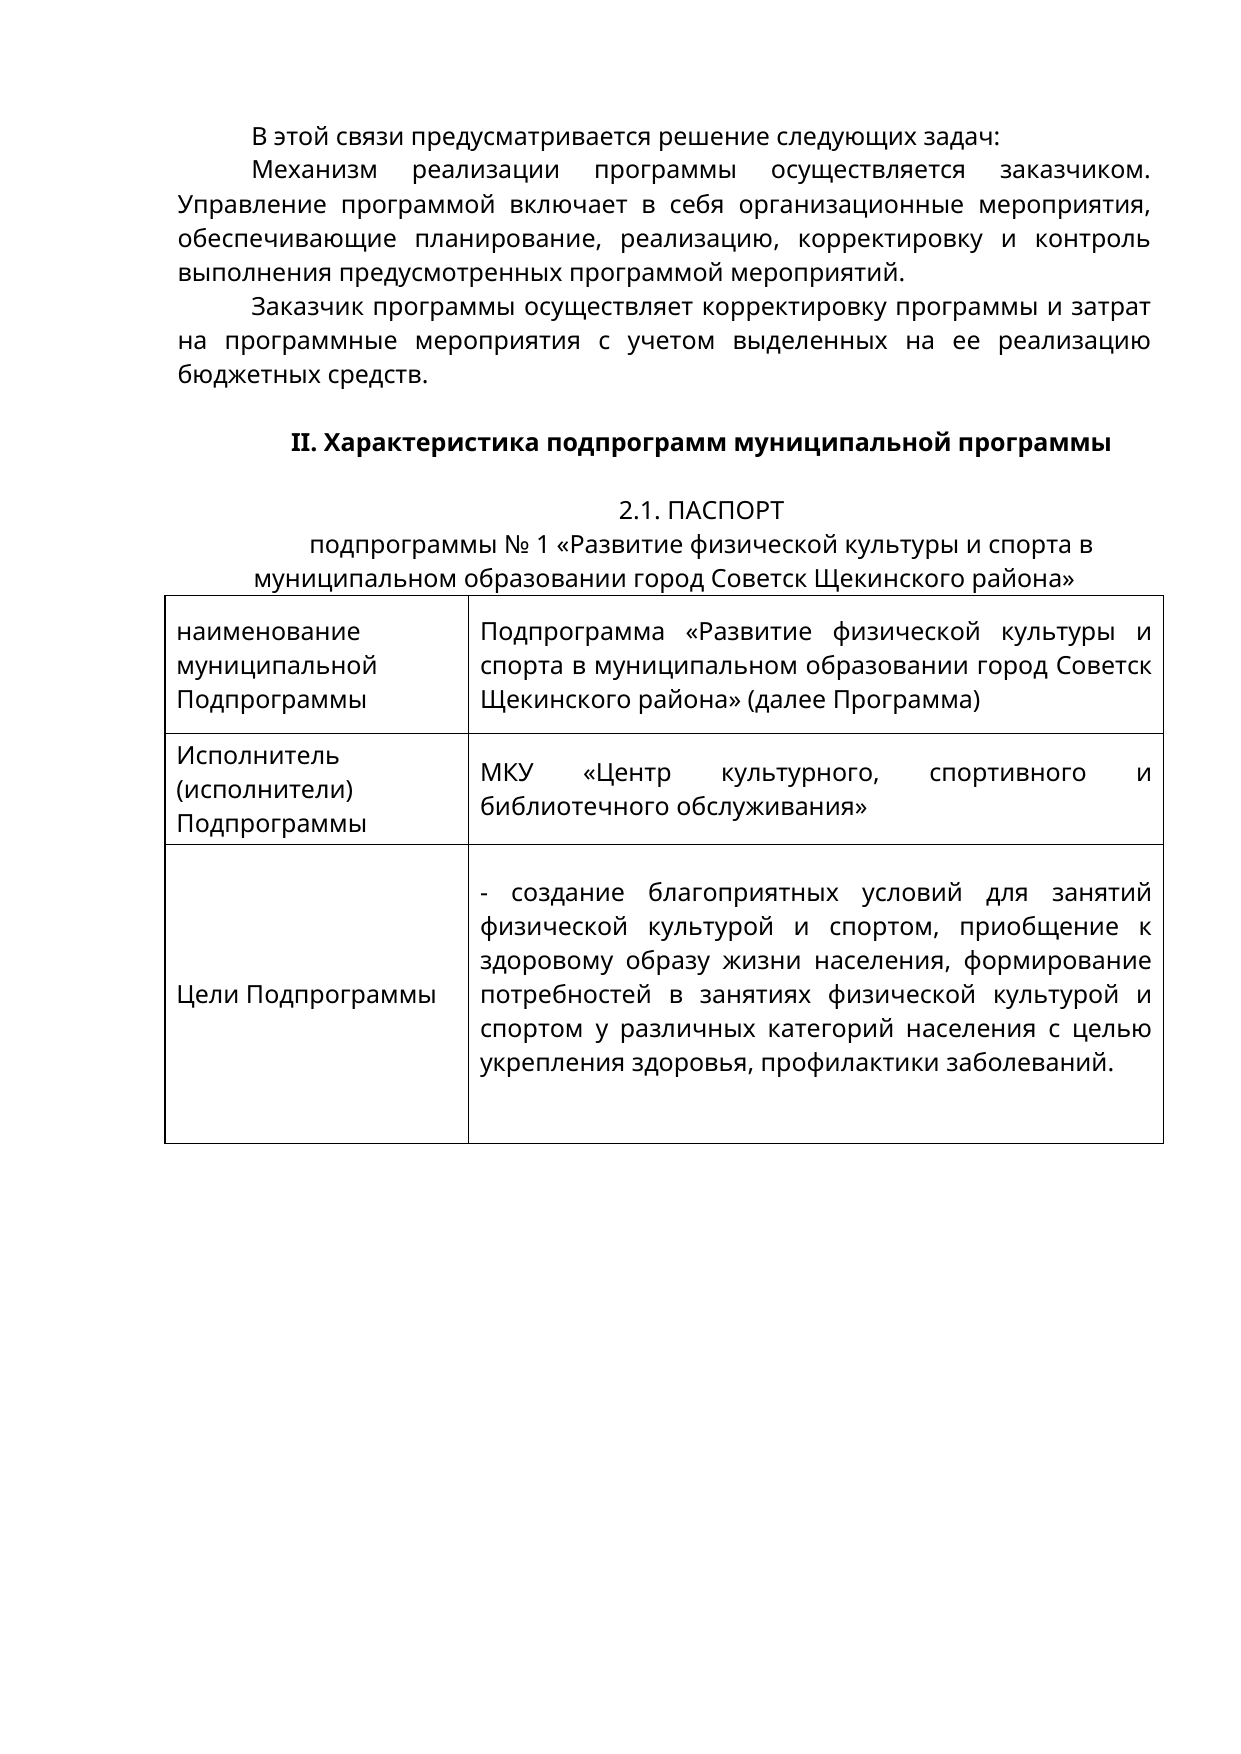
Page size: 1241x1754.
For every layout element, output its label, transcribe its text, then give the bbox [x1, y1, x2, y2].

table_header Подпрограмма «Развитие физической культуры и спорта в муниципальном образовании город Советск Щекинского района» (далее Программа) [469, 596, 1163, 733]
table_header наименование муниципальной Подпрограммы [166, 596, 468, 733]
text подпрограммы № 1 «Развитие физической культуры и спорта в муниципальном образовании город Советск Щекинского района» [177, 527, 1152, 595]
text В этой связи предусматривается решение следующих задач: [177, 118, 1152, 152]
text 2.1. ПАСПОРТ [177, 493, 1152, 527]
table_cell Исполнитель (исполнители) Подпрограммы [166, 734, 468, 844]
text Заказчик программы осуществляет корректировку программы и затрат на программные мероприятия с учетом выделенных на ее реализацию бюджетных средств. [177, 288, 1152, 391]
text Механизм реализации программы осуществляется заказчиком. Управление программой включает в себя организационные мероприятия, обеспечивающие планирование, реализацию, корректировку и контроль выполнения предусмотренных программой мероприятий. [177, 152, 1152, 288]
text II. Характеристика подпрограмм муниципальной программы [177, 425, 1152, 459]
table_cell Цели Подпрограммы [166, 845, 468, 1143]
table_cell - создание благоприятных условий для занятий физической культурой и спортом, приобщение к здоровому образу жизни населения, формирование потребностей в занятиях физической культурой и спортом у различных категорий населения с целью укрепления здоровья, профилактики заболеваний. [469, 845, 1163, 1143]
table_cell МКУ «Центр культурного, спортивного и библиотечного обслуживания» [469, 734, 1163, 844]
